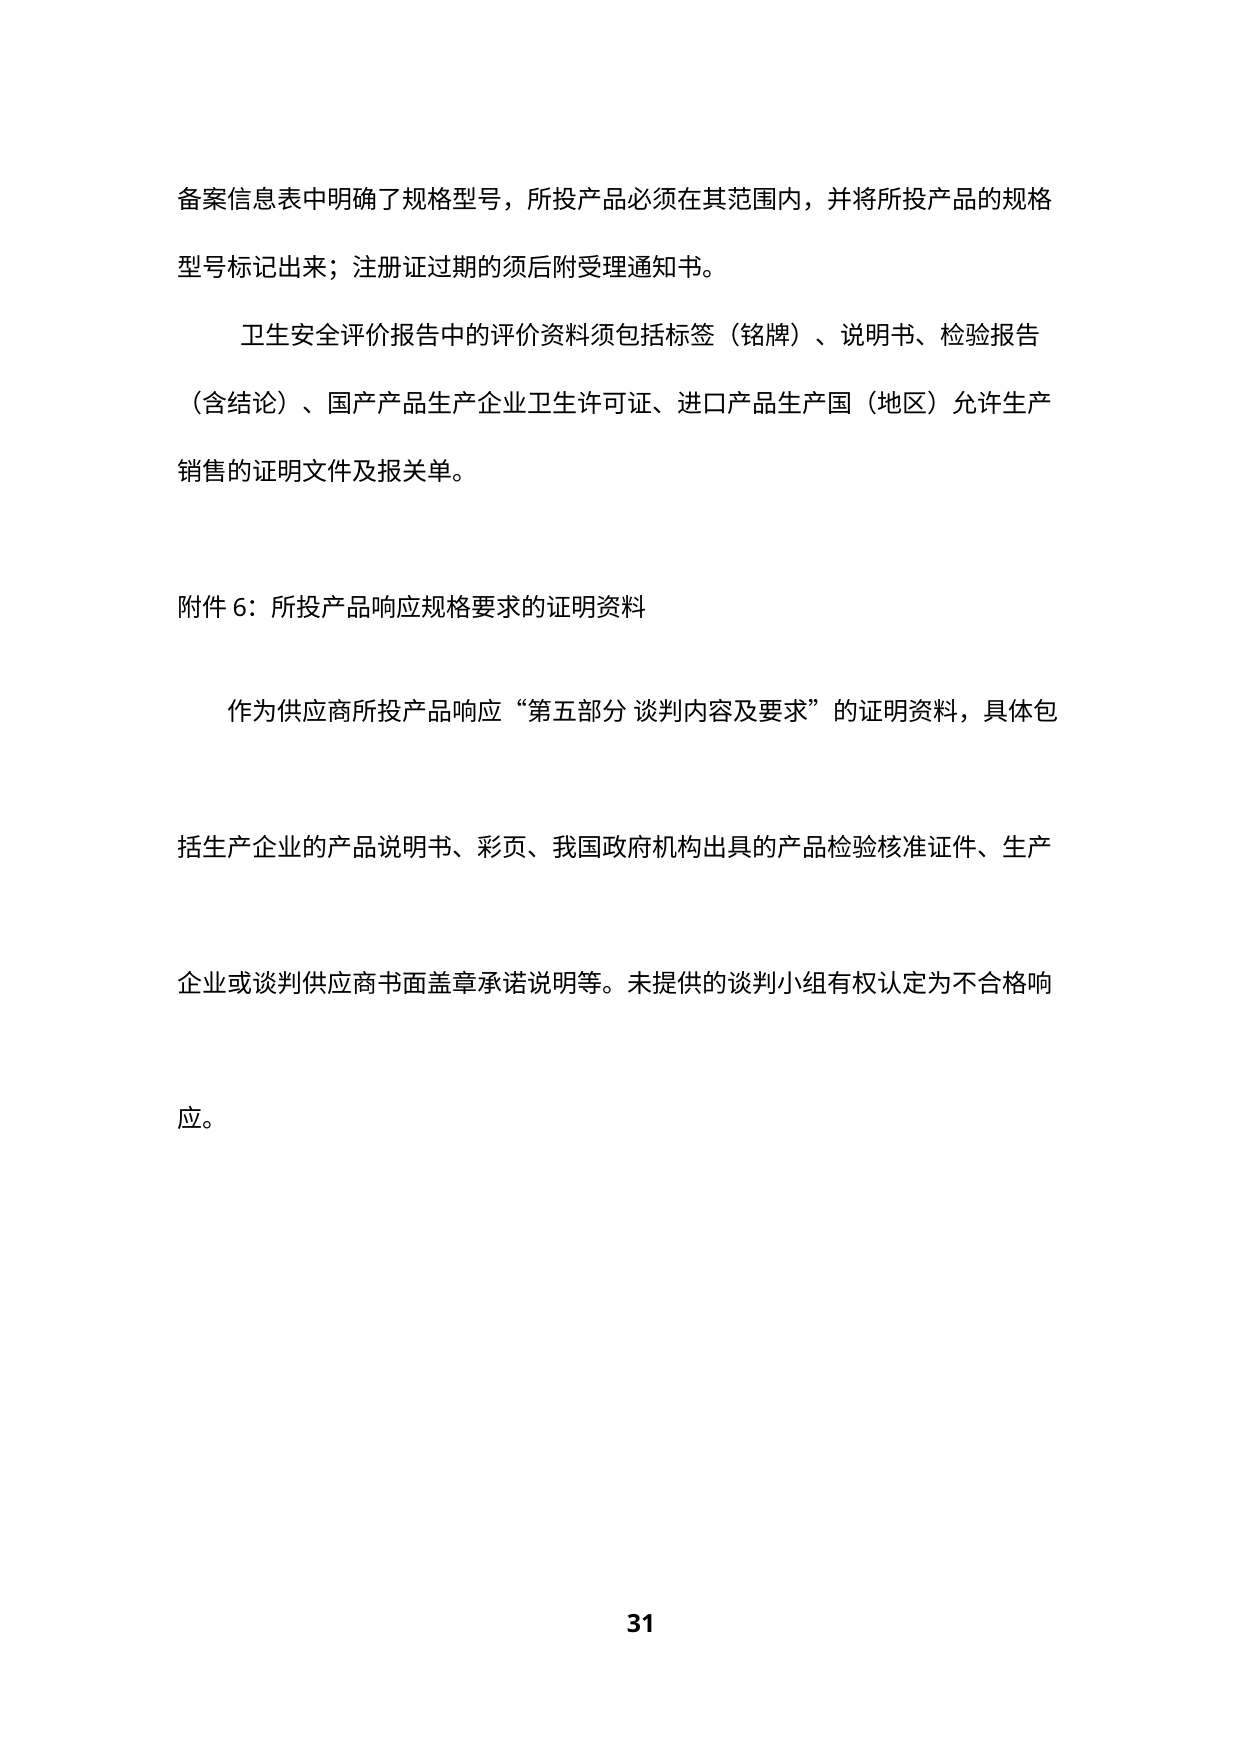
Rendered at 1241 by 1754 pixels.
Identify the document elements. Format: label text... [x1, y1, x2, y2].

text 附件6：所投产品响应规格要求的证明资料 [177, 571, 1063, 639]
text 卫生安全评价报告中的评价资料须包括标签（铭牌）、说明书、检验报告（含结论）、国产产品生产企业卫生许可证、进口产品生产国（地区）允许生产销售的证明文件及报关单。 [177, 300, 1063, 503]
text 作为供应商所投产品响应“第五部分 谈判内容及要求”的证明资料，具体包括生产企业的产品说明书、彩页、我国政府机构出具的产品检验核准证件、生产企业或谈判供应商书面盖章承诺说明等。未提供的谈判小组有权认定为不合格响应。 [177, 676, 1063, 1151]
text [177, 164, 1063, 300]
